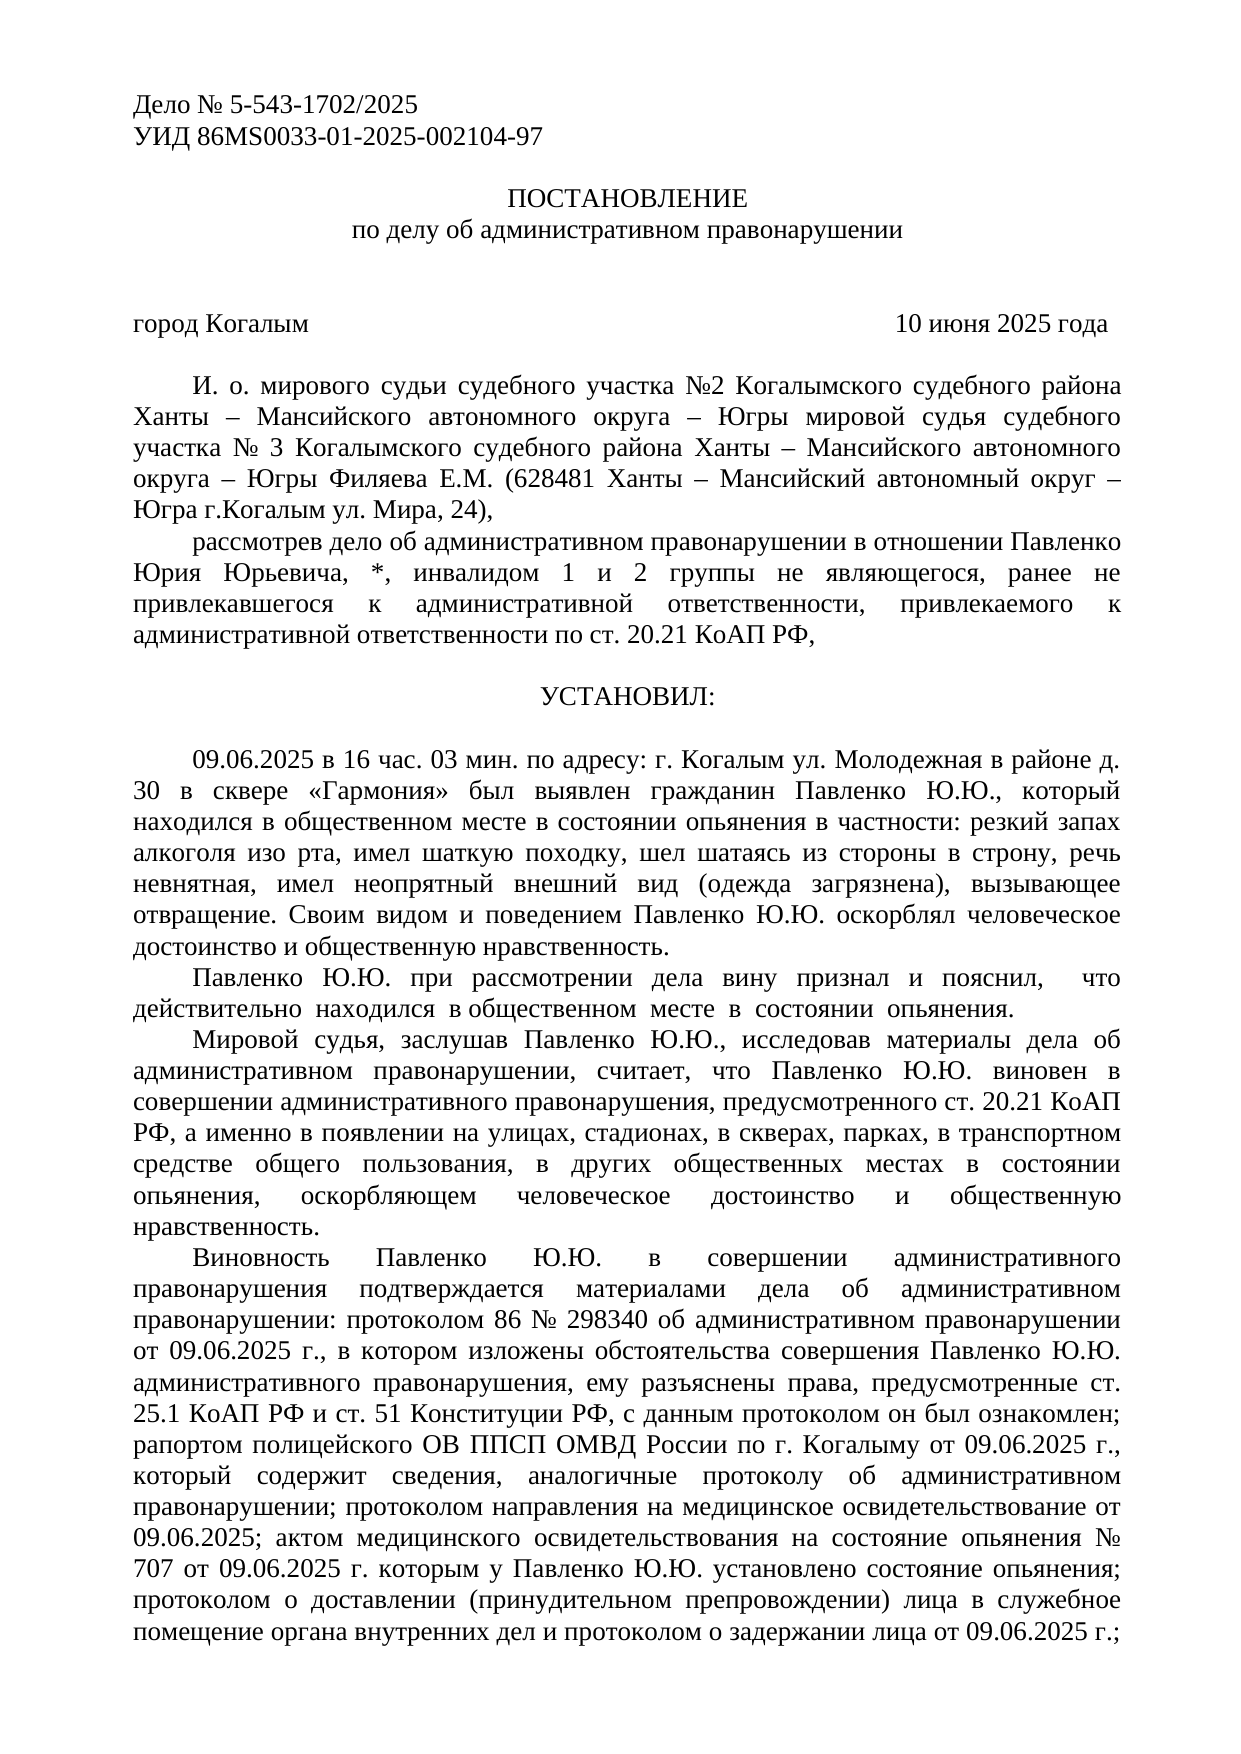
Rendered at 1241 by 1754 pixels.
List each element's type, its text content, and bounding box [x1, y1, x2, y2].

text ПОСТАНОВЛЕНИЕ [133, 182, 1122, 213]
text рассмотрев дело об административном правонарушении в отношении Павленко Юрия Юрьевича, *, инвалидом 1 и 2 группы не являющегося, ранее не привлекавшегося к административной ответственности, привлекаемого к административной ответственности по ст. 20.21 КоАП РФ, [133, 525, 1122, 649]
text УСТАНОВИЛ: [133, 680, 1122, 712]
text Дело № 5-543-1702/2025 [133, 89, 1122, 120]
text Мировой судья, заслушав Павленко Ю.Ю., исследовав материалы дела об административном правонарушении, считает, что Павленко Ю.Ю. виновен в совершении административного правонарушения, предусмотренного ст. 20.21 КоАП РФ, а именно в появлении на улицах, стадионах, в скверах, парках, в транспортном средстве общего пользования, в других общественных местах в состоянии опьянения, оскорбляющем человеческое достоинство и общественную нравственность. [133, 1023, 1122, 1241]
text город Когалым 10 июня 2025 года [133, 307, 1122, 338]
text по делу об административном правонарушении [133, 213, 1122, 244]
text Павленко Ю.Ю. при рассмотрении дела вину признал и пояснил, что действительно находился в общественном месте в состоянии опьянения. [133, 961, 1122, 1023]
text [133, 1241, 1122, 1646]
text И. о. мирового судьи судебного участка №2 Когалымского судебного района Ханты – Мансийского автономного округа – Югры мировой судья судебного участка № 3 Когалымского судебного района Ханты – Мансийского автономного округа – Югры Филяева Е.М. (628481 Ханты – Мансийский автономный округ – Югра г.Когалым ул. Мира, 24), [133, 369, 1122, 525]
text УИД 86MS0033-01-2025-002104-97 [133, 120, 1122, 151]
text 09.06.2025 в 16 час. 03 мин. по адресу: г. Когалым ул. Молодежная в районе д. 30 в сквере «Гармония» был выявлен гражданин Павленко Ю.Ю., который находился в общественном месте в состоянии опьянения в частности: резкий запах алкоголя изо рта, имел шаткую походку, шел шатаясь из стороны в строну, речь невнятная, имел неопрятный внешний вид (одежда загрязнена), вызывающее отвращение. Своим видом и поведением Павленко Ю.Ю. оскорблял человеческое достоинство и общественную нравственность. [133, 743, 1122, 961]
